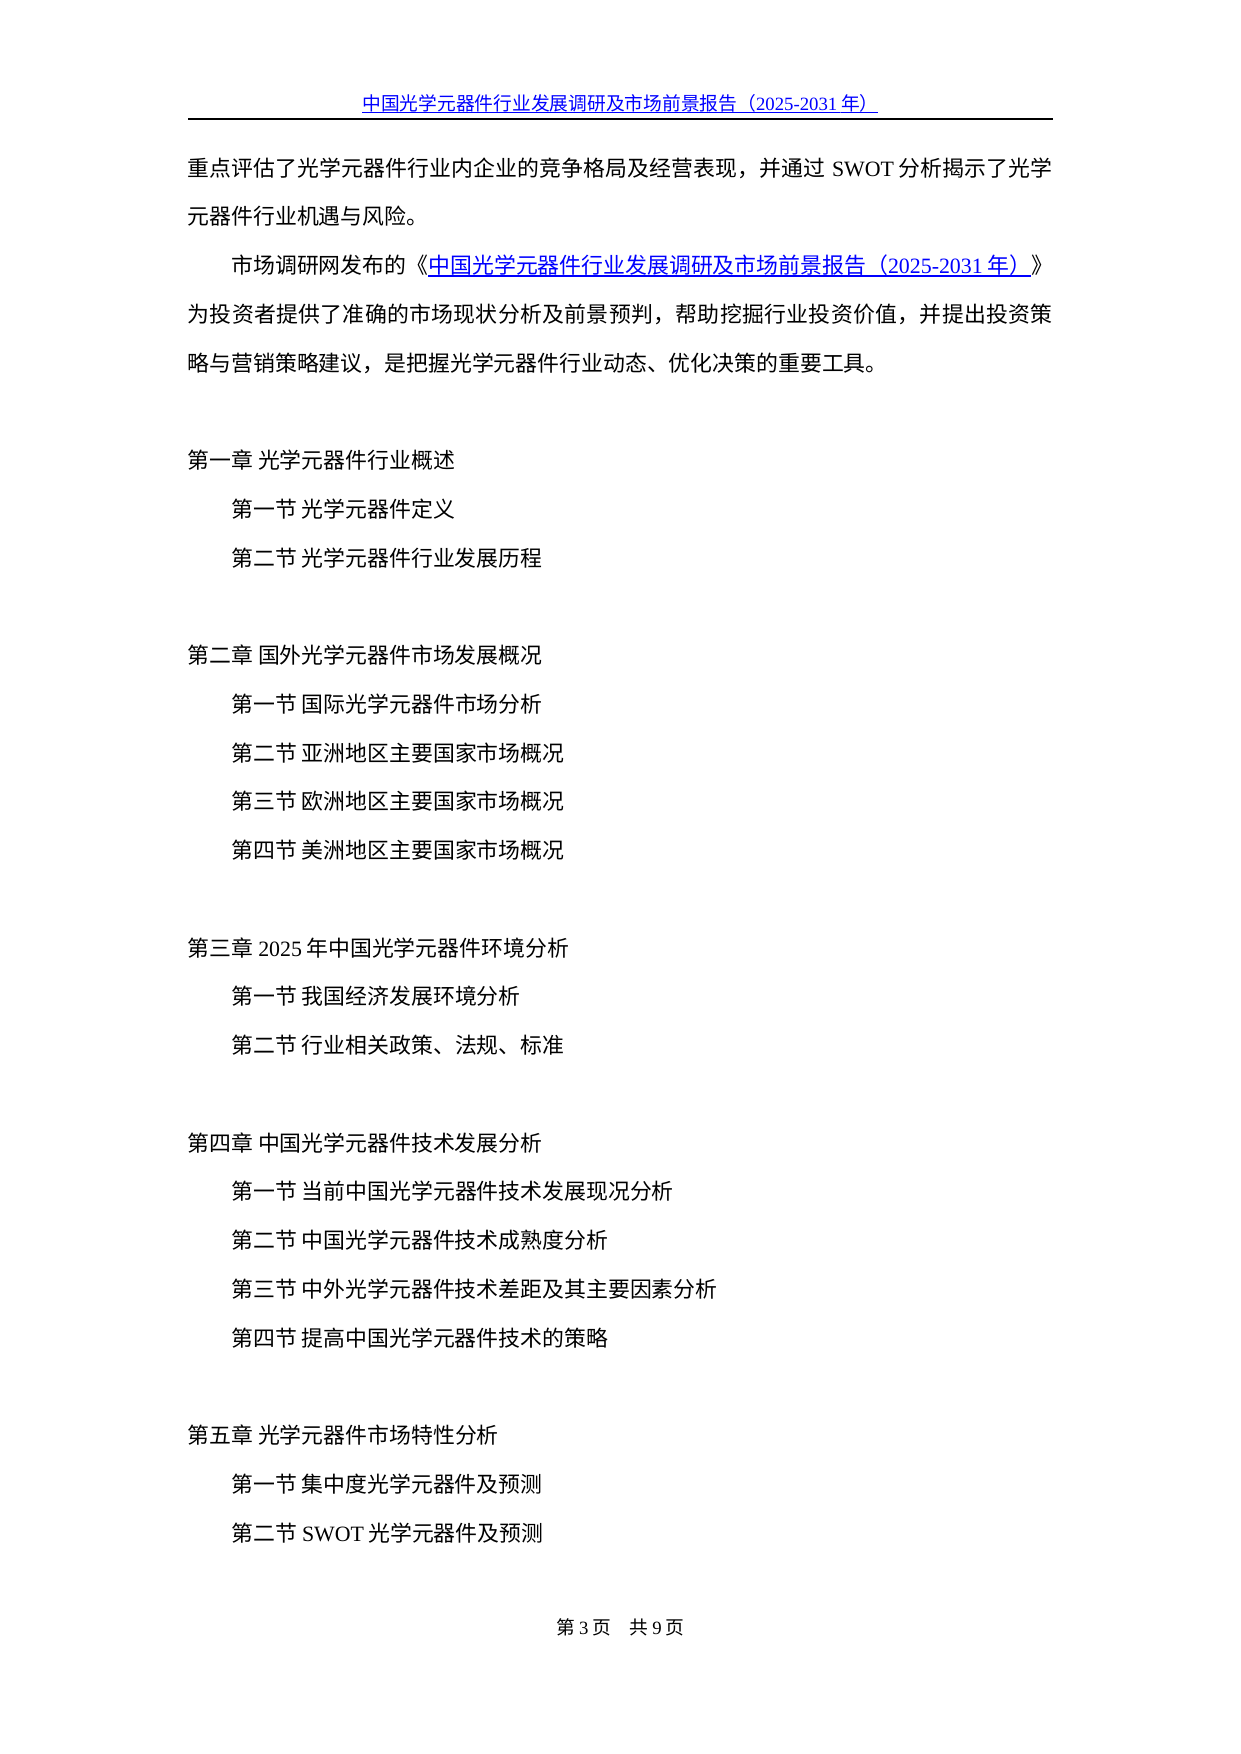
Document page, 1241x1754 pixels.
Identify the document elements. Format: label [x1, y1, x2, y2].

text [187, 150, 1053, 1548]
